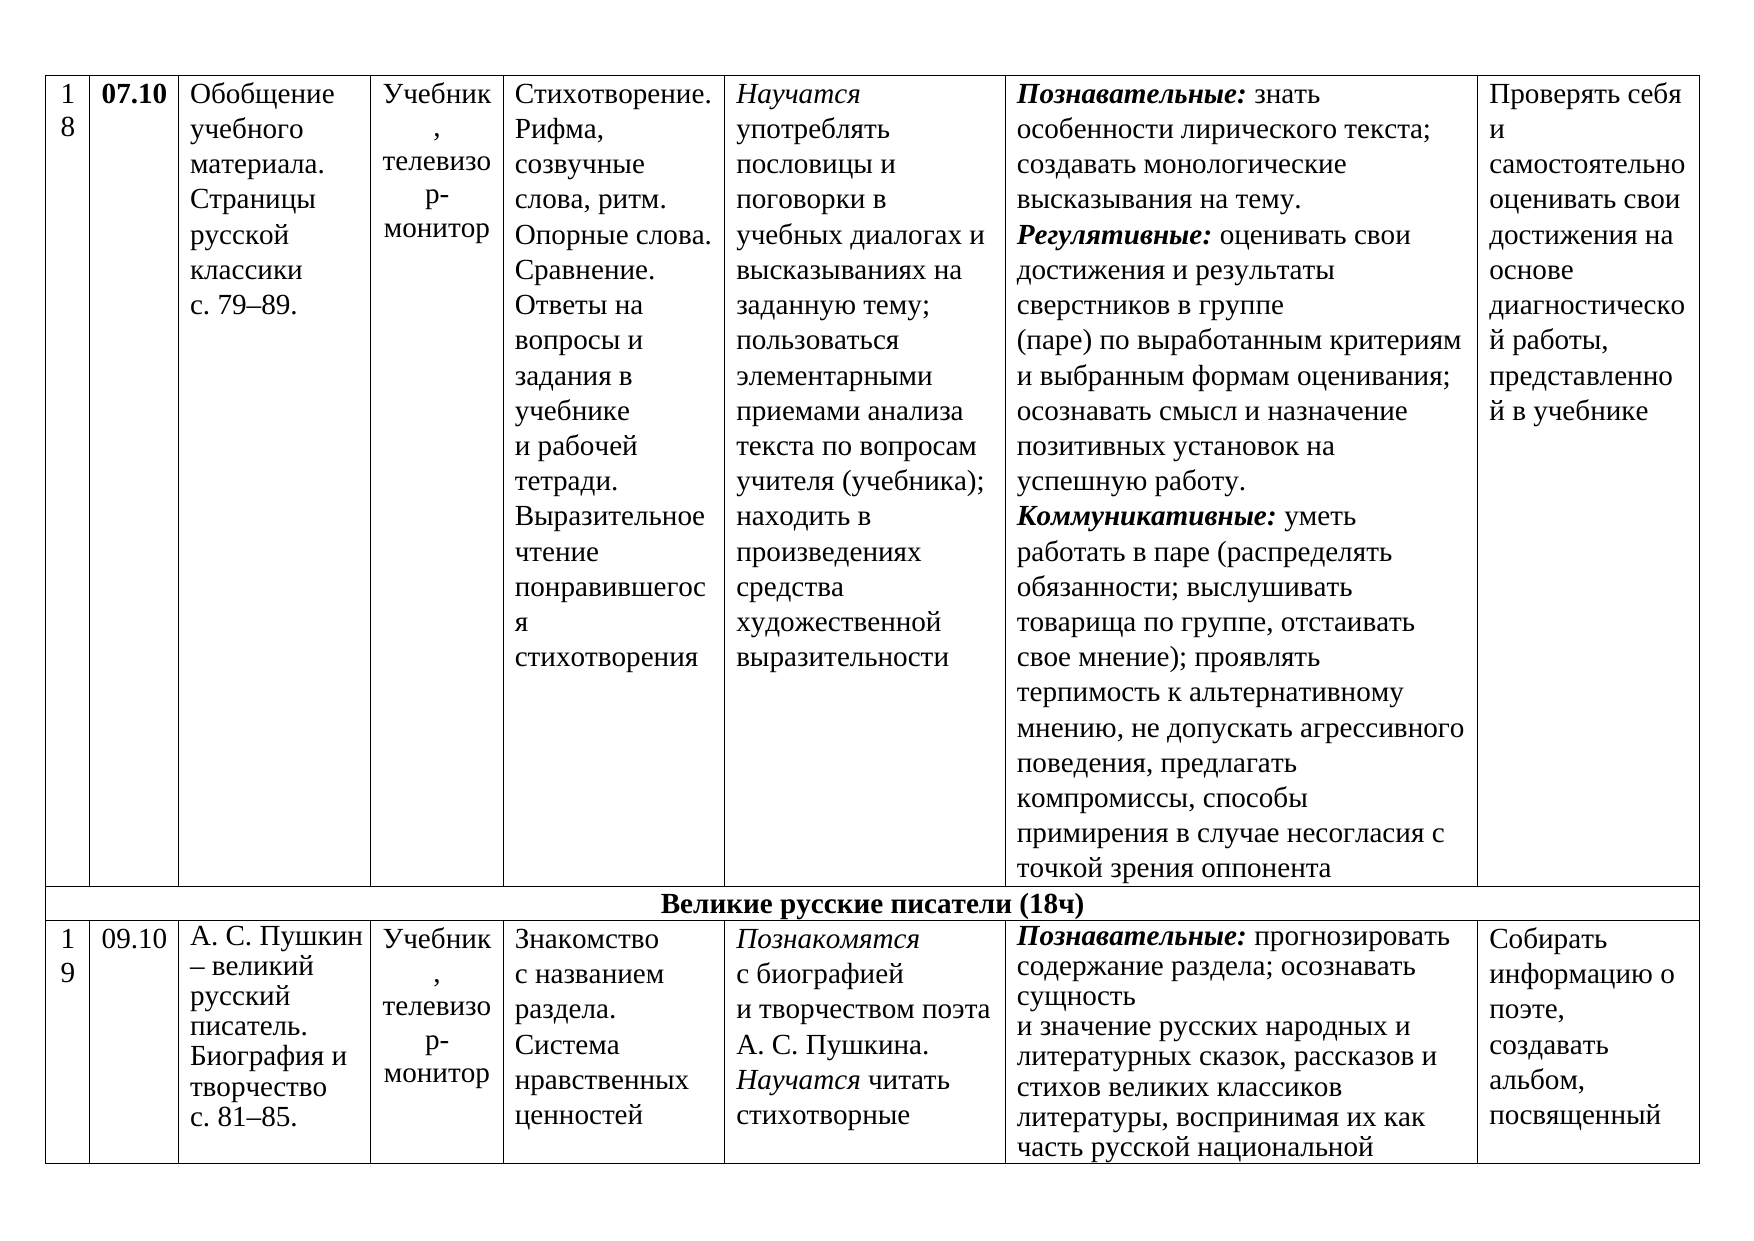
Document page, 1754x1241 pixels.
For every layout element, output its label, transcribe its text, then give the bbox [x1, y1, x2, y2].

table_cell Обобщение учебного материала. Страницы русской классики с. 79–89. [179, 76, 370, 886]
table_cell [1006, 921, 1477, 1163]
table_cell Стихотворение. Рифма, созвучные слова, ритм. Опорные слова. Сравнение. Ответы на вопросы и задания в учебнике и рабочей тетради. Выразительное чтение понравившегося стихотворения [504, 76, 724, 886]
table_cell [371, 76, 503, 886]
table_cell 19 [46, 921, 89, 1163]
table_cell Научатся употреблять пословицы и поговорки в учебных диалогах и высказываниях на заданную тему; пользоваться элементарными приемами анализа текста по вопросам учителя (учебника); находить в произведениях средства художественной выразительности [725, 76, 1005, 886]
table_cell Великие русские писатели (18ч) [46, 887, 1699, 920]
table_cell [179, 921, 370, 1163]
table_cell 09.10 [90, 921, 178, 1163]
table_cell 07.10 [90, 76, 178, 886]
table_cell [371, 921, 503, 1163]
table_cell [504, 921, 724, 1163]
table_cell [725, 921, 1005, 1163]
table_cell 18 [46, 76, 89, 886]
table_cell Проверять себя и самостоятельно оценивать свои достижения на основе диагностической работы, представленной в учебнике [1478, 76, 1699, 886]
table_cell Познавательные: знать особенности лирического текста; создавать монологические высказывания на тему. Регулятивные: оценивать свои достижения и результаты сверстников в группе (паре) по выработанным критериям и выбранным формам оценивания; осознавать смысл и назначение позитивных установок на успешную работу. Коммуникативные: уметь работать в паре (распределять обязанности; выслушивать товарища по группе, отстаивать свое мнение); проявлять терпимость к альтернативному мнению, не допускать агрессивного поведения, предлагать компромиссы, способы примирения в случае несогласия с точкой зрения оппонента [1006, 76, 1477, 886]
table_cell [1478, 921, 1699, 1163]
